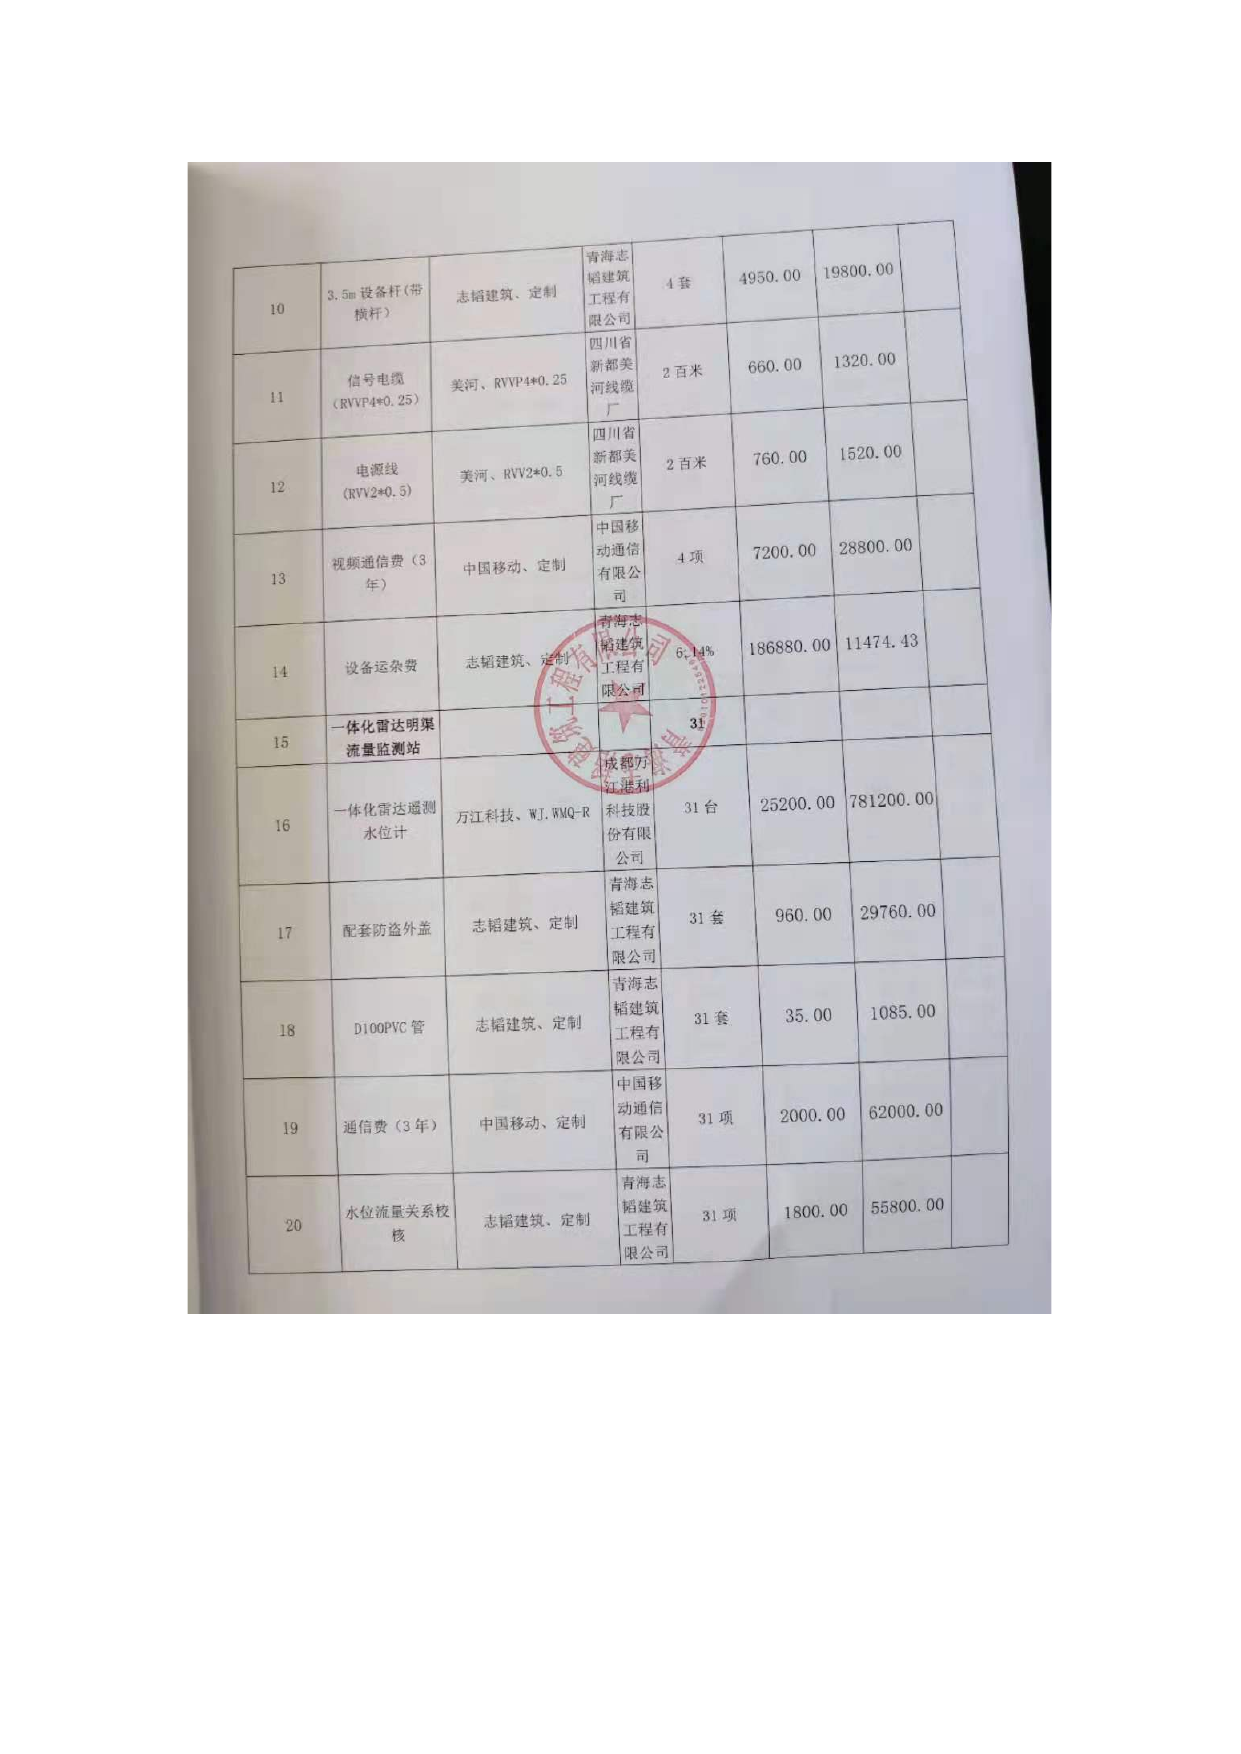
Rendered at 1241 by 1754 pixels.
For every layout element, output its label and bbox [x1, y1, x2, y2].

picture [187, 162, 1052, 1314]
